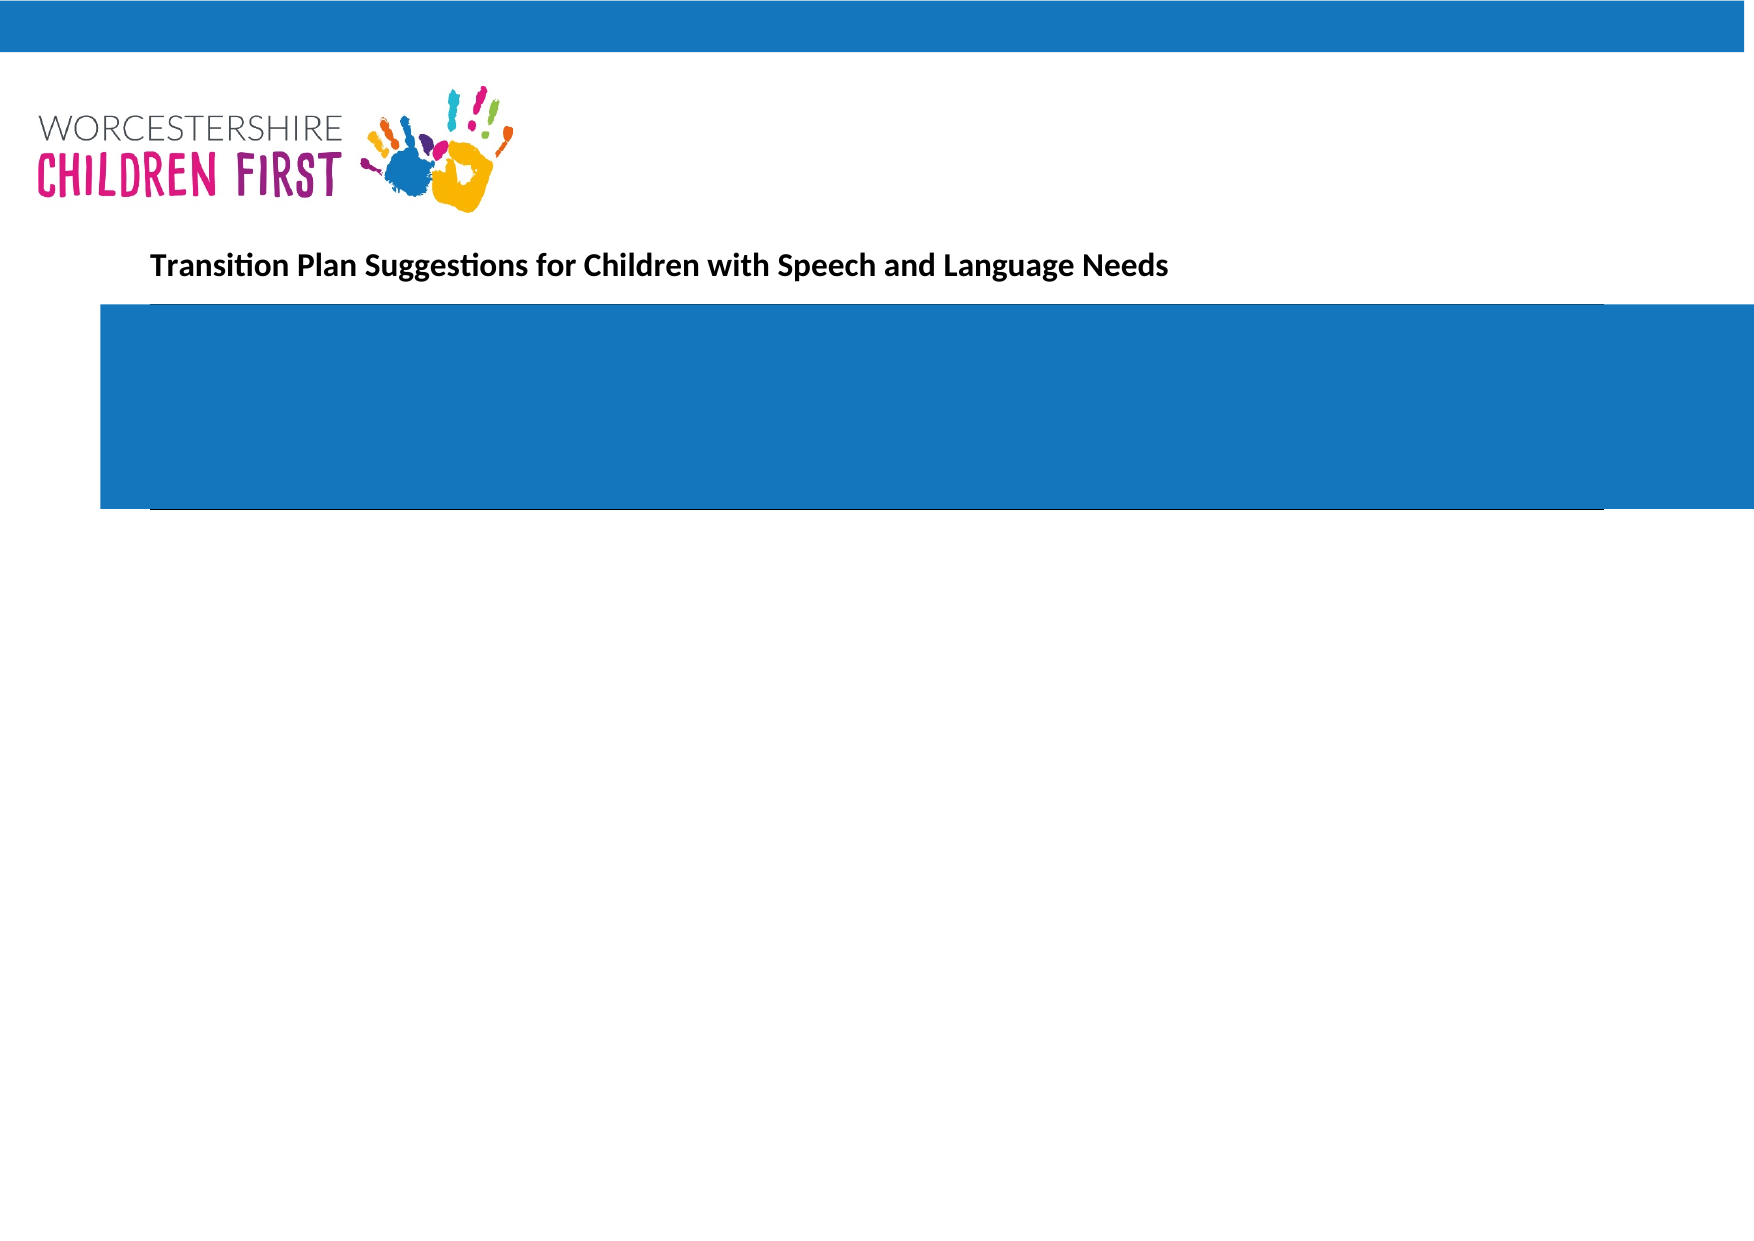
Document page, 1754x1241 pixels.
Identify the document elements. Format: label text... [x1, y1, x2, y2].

text Transition Plan Suggestions for Children with Speech and Language Needs [150, 244, 1604, 284]
picture [38, 86, 514, 213]
